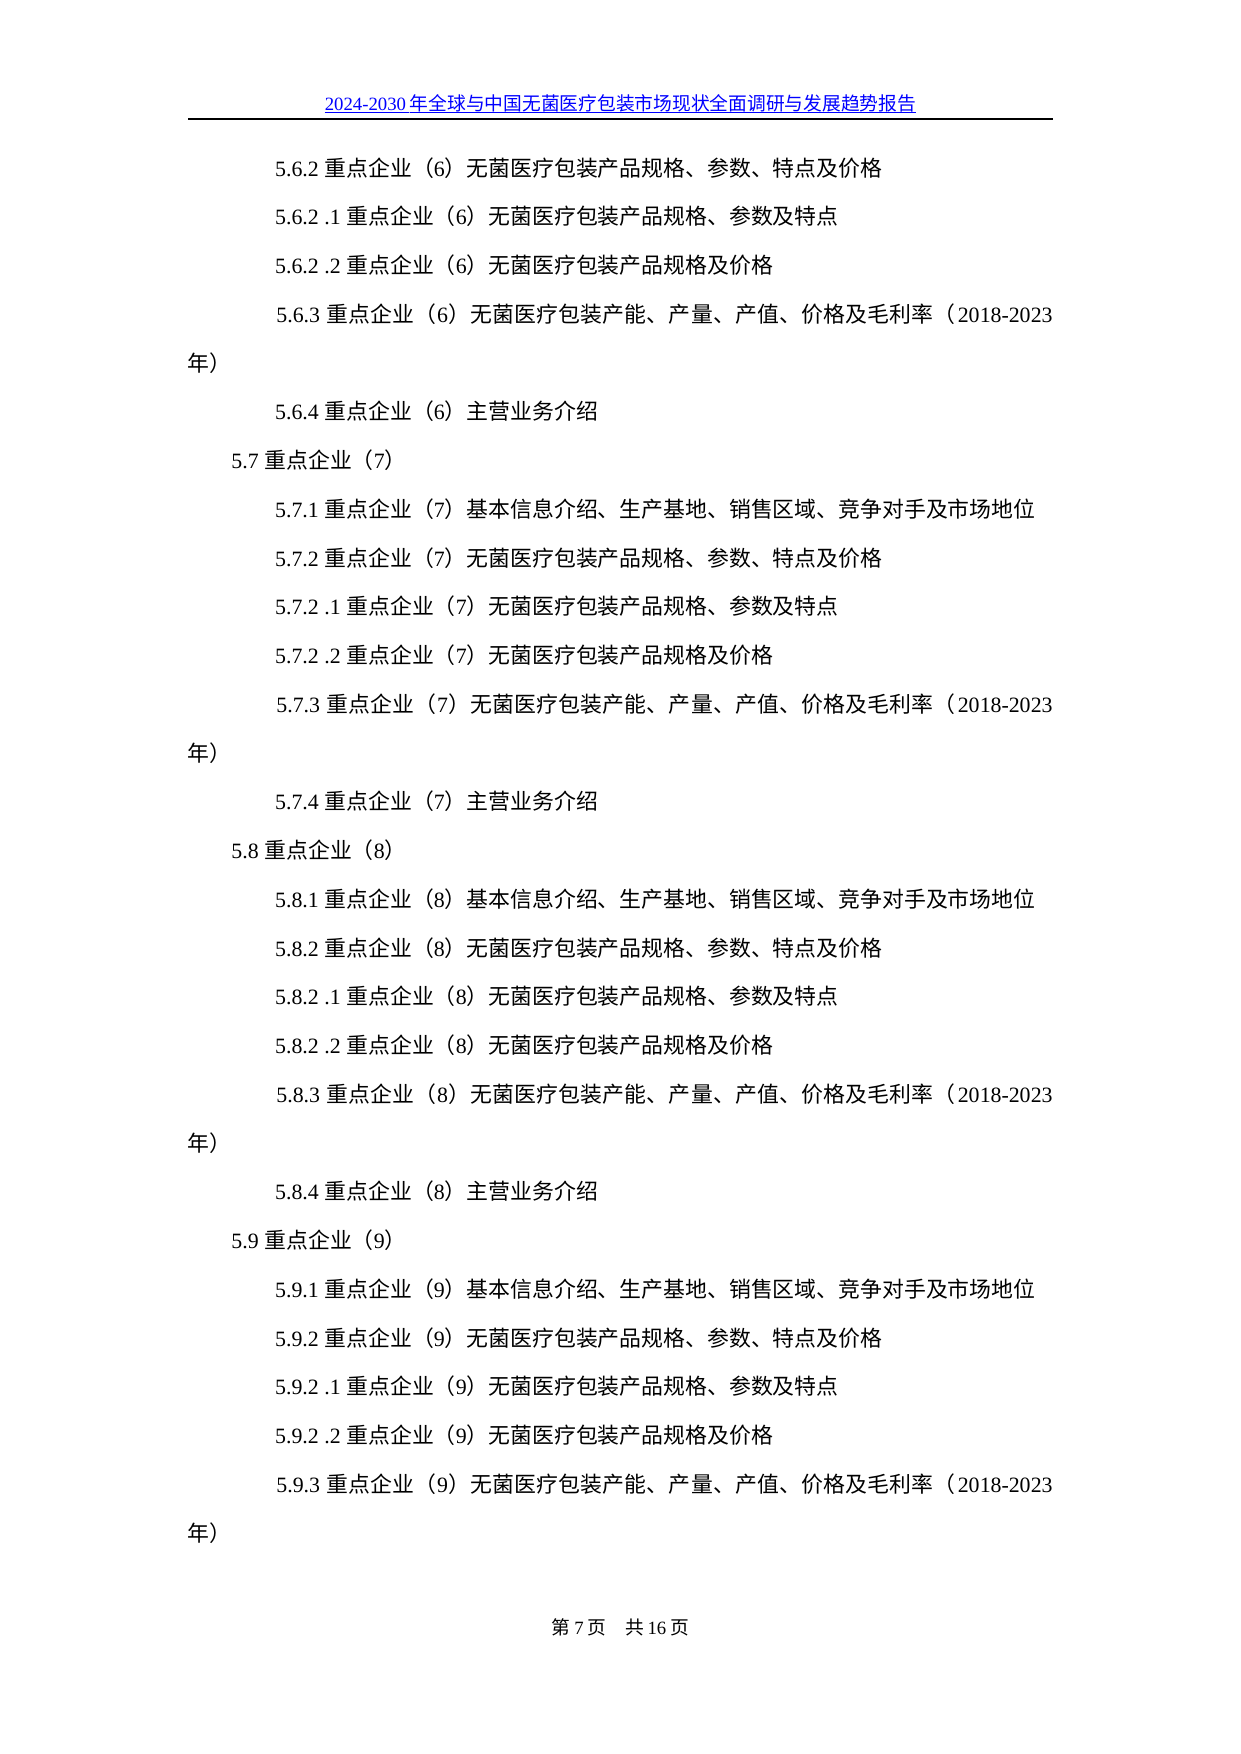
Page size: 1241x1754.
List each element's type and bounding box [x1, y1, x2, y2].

text [187, 150, 1053, 1548]
